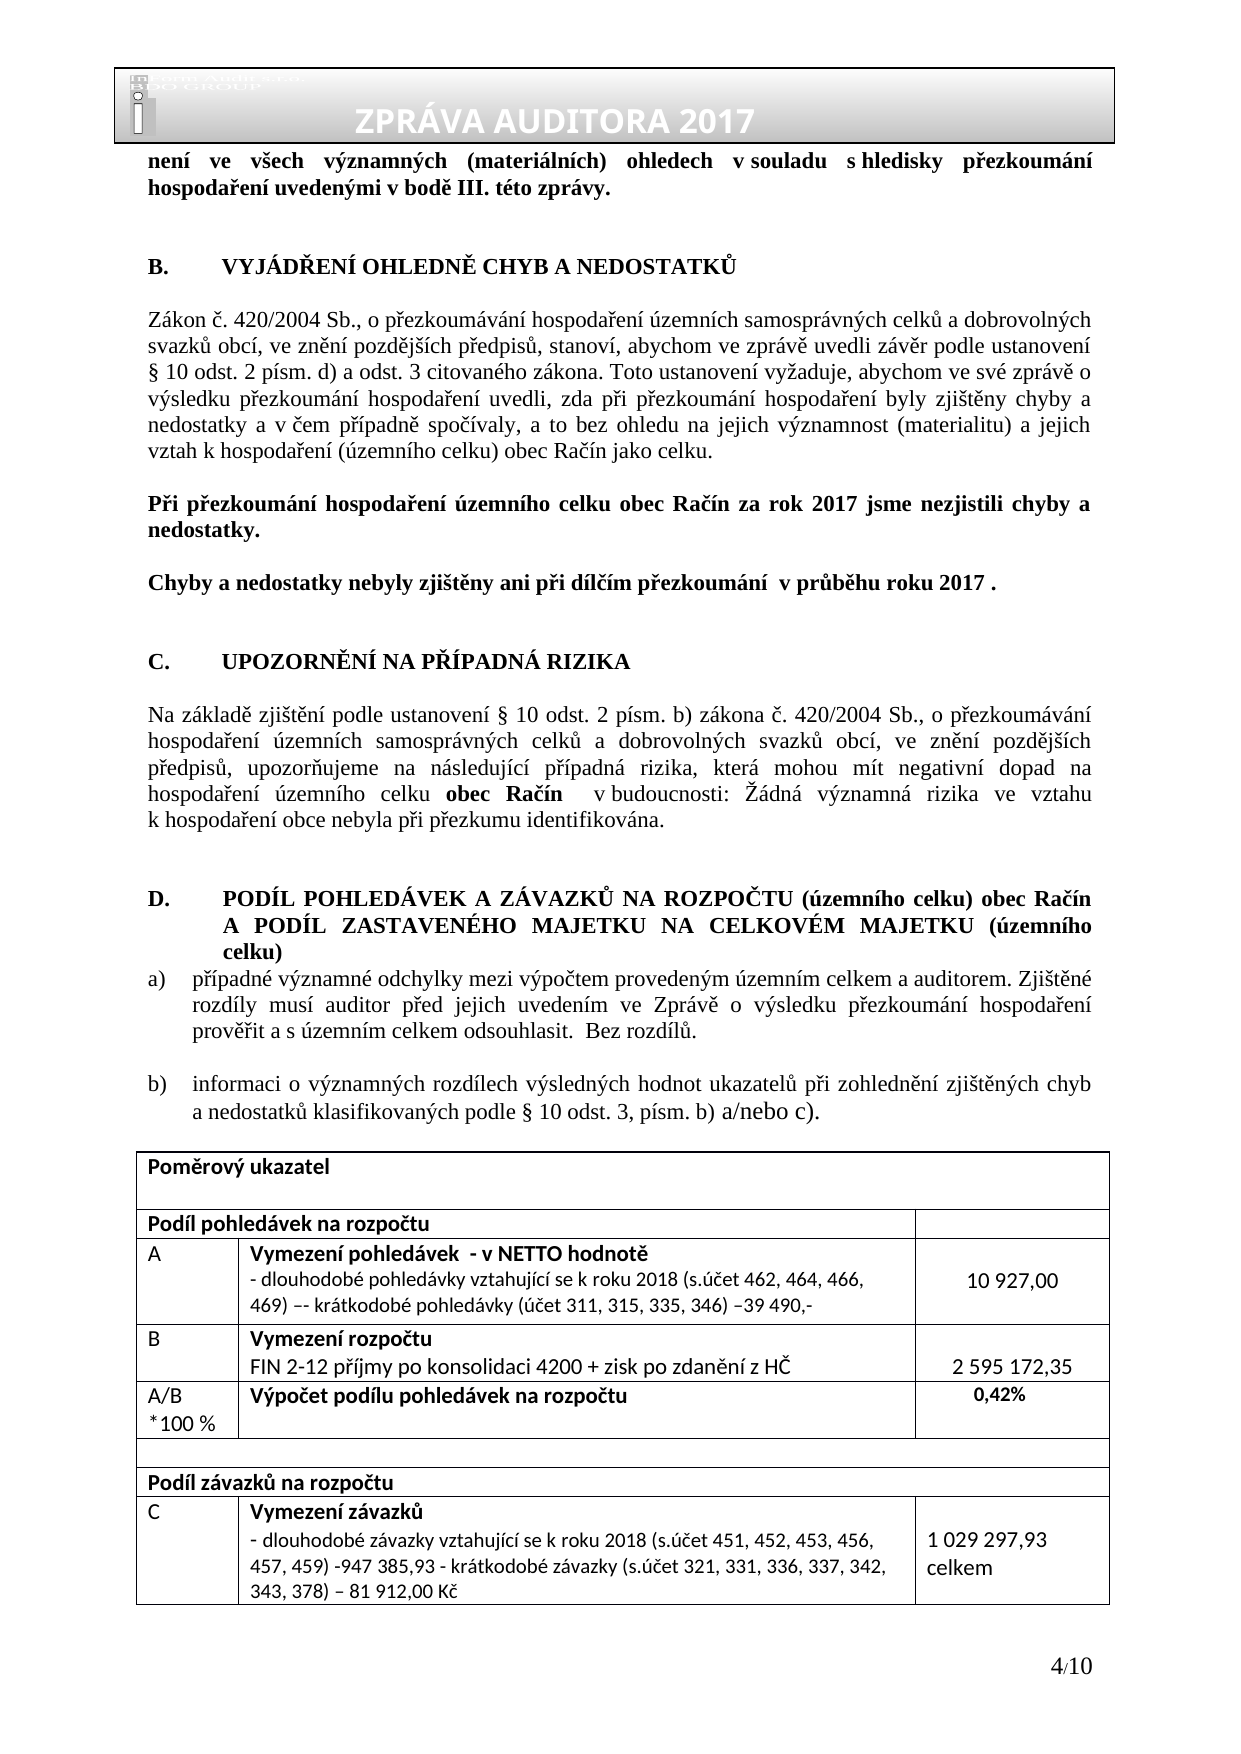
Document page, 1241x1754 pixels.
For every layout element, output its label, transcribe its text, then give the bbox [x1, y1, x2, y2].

table_cell Výpočet podílu pohledávek na rozpočtu [239, 1382, 915, 1438]
table_cell A [137, 1239, 238, 1323]
text Při přezkoumání hospodaření územního celku obec Račín za rok 2017 jsme nezjistili chyby a nedostatky. [148, 490, 1093, 543]
text B. VYJÁDŘENÍ OHLEDNĚ CHYB A NEDOSTATKŮ [148, 253, 1093, 279]
table_cell [916, 1210, 1109, 1238]
table_cell 2 595 172,35 [916, 1325, 1109, 1381]
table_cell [916, 1497, 1109, 1604]
list případné významné odchylky mezi výpočtem provedeným územním celkem a auditorem. Zjištěné rozdíly musí auditor před jejich uvedením ve Zprávě o výsledku přezkoumání hospodaření prověřit a s územním celkem odsouhlasit. Bez rozdílů. [148, 964, 1093, 1044]
table_cell A/B *100 % [137, 1382, 238, 1438]
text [148, 148, 1093, 200]
table_cell 0,42% [916, 1382, 1109, 1438]
text C. UPOZORNĚNÍ NA PŘÍPADNÁ RIZIKA [148, 648, 1093, 675]
table_cell 10 927,00 [916, 1239, 1109, 1323]
text Na základě zjištění podle ustanovení § 10 odst. 2 písm. b) zákona č. 420/2004 Sb., o přezkoumávání hospodaření územních samosprávných celků a dobrovolných svazků obcí, ve znění pozdějších předpisů, upozorňujeme na následující případná rizika, která mohou mít negativní dopad na hospodaření územního celku obec Račín v budoucnosti: Žádná významná rizika ve vztahu k hospodaření obce nebyla při přezkumu identifikována. [148, 701, 1093, 833]
table_cell Podíl pohledávek na rozpočtu [137, 1210, 915, 1238]
text D. PODÍL POHLEDÁVEK A ZÁVAZKŮ NA ROZPOČTU (územního celku) obec Račín A PODÍL ZASTAVENÉHO MAJETKU NA CELKOVÉM MAJETKU (územního celku) [148, 886, 1093, 964]
table_cell Podíl závazků na rozpočtu [137, 1468, 1109, 1496]
table_cell Vymezení pohledávek - v NETTO hodnotě - dlouhodobé pohledávky vztahující se k roku 2018 (s.účet 462, 464, 466, 469) –- krátkodobé pohledávky (účet 311, 315, 335, 346) –39 490,- [239, 1239, 915, 1323]
text Chyby a nedostatky nebyly zjištěny ani při dílčím přezkoumání v průběhu roku 2017 . [148, 569, 1093, 596]
table_cell C [137, 1497, 238, 1604]
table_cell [239, 1497, 915, 1604]
table_cell [137, 1439, 1109, 1467]
text Zákon č. 420/2004 Sb., o přezkoumávání hospodaření územních samosprávných celků a dobrovolných svazků obcí, ve znění pozdějších předpisů, stanoví, abychom ve zprávě uvedli závěr podle ustanovení § 10 odst. 2 písm. d) a odst. 3 citovaného zákona. Toto ustanovení vyžaduje, abychom ve své zprávě o výsledku přezkoumání hospodaření uvedli, zda při přezkoumání hospodaření byly zjištěny chyby a nedostatky a v čem případně spočívaly, a to bez ohledu na jejich významnost (materialitu) a jejich vztah k hospodaření (územního celku) obec Račín jako celku. [148, 306, 1093, 464]
table_cell Vymezení rozpočtu FIN 2-12 příjmy po konsolidaci 4200 + zisk po zdanění z HČ [239, 1325, 915, 1381]
list informaci o významných rozdílech výsledných hodnot ukazatelů při zohlednění zjištěných chyb a nedostatků klasifikovaných podle § 10 odst. 3, písm. b) a/nebo c). [148, 1070, 1093, 1125]
table_cell B [137, 1325, 238, 1381]
table_header Poměrový ukazatel [137, 1153, 1109, 1208]
